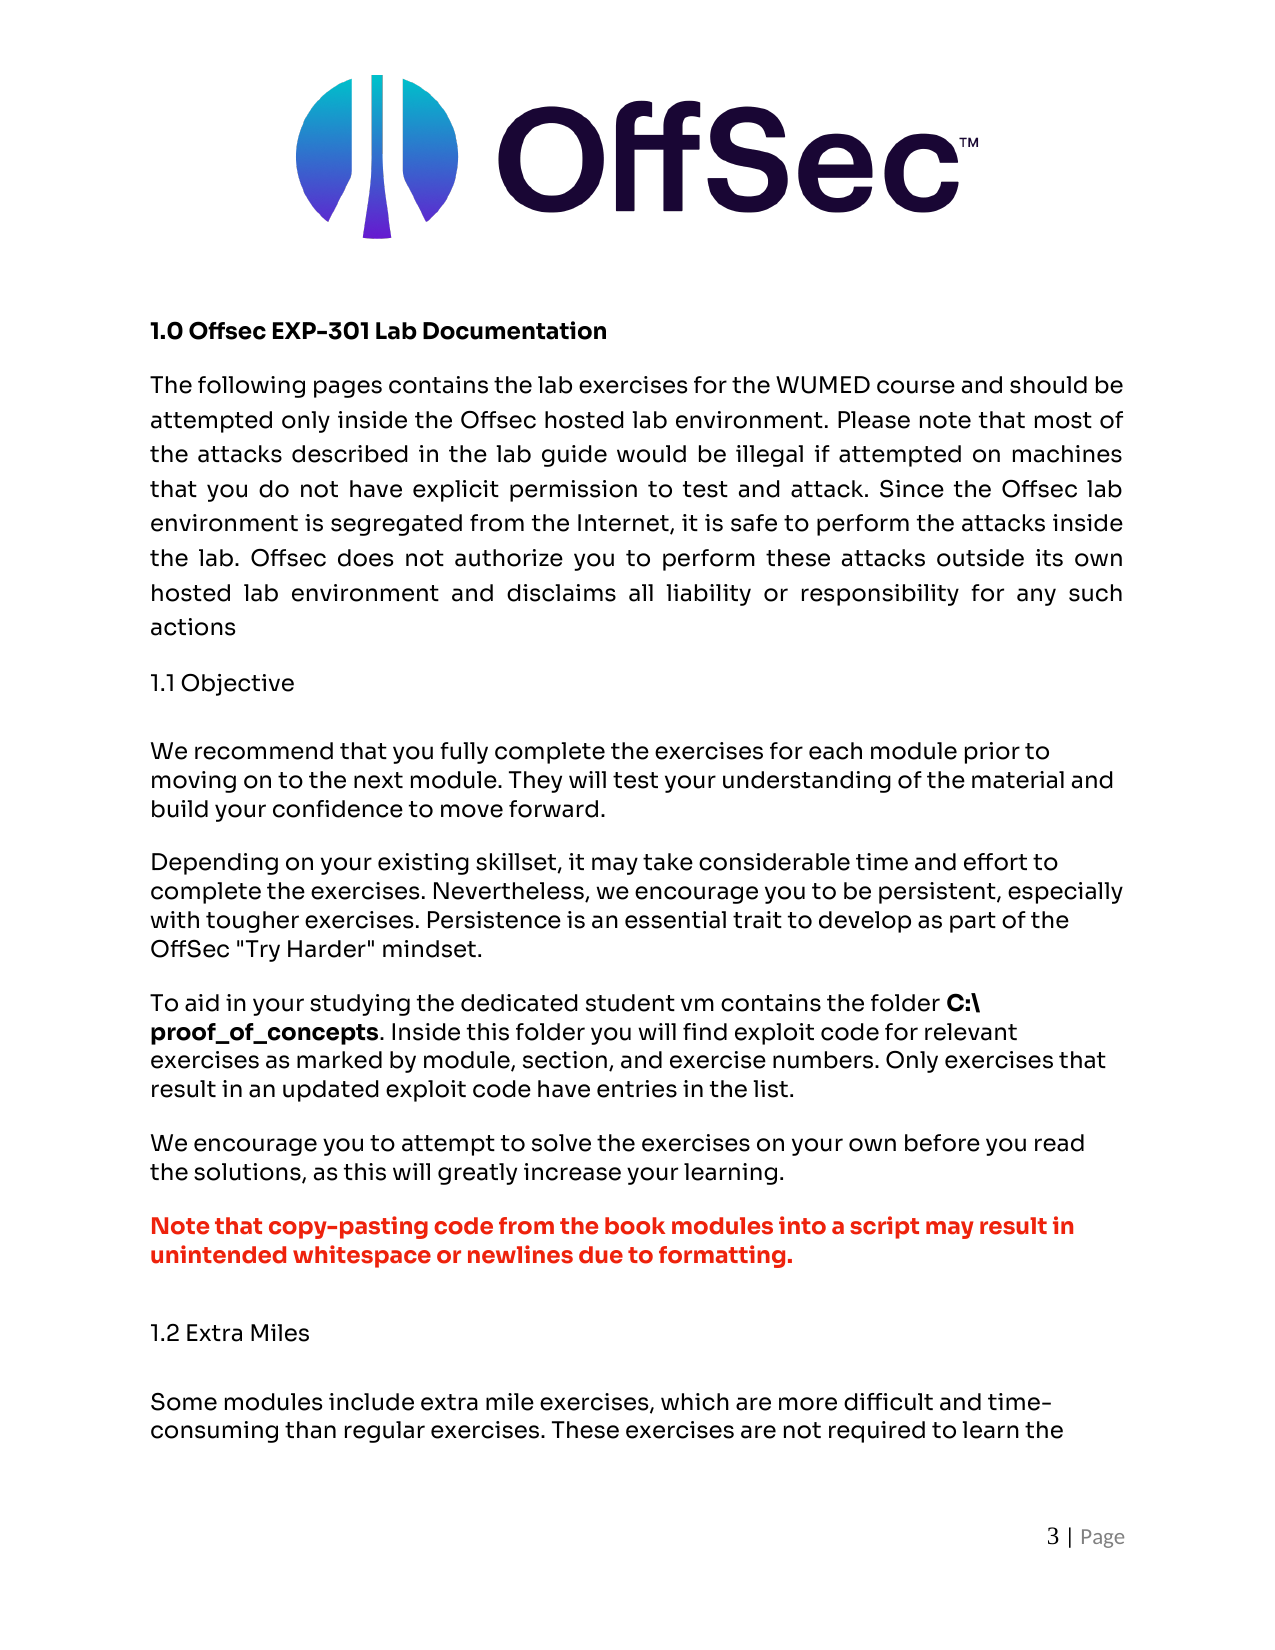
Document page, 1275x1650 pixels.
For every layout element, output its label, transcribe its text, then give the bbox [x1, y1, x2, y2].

text We recommend that you fully complete the exercises for each module prior to moving on to the next module. They will test your understanding of the material and build your confidence to move forward. [150, 737, 1125, 824]
subtitle 1.1 Objective [150, 669, 1125, 698]
text Depending on your existing skillset, it may take considerable time and effort to complete the exercises. Nevertheless, we encourage you to be persistent, especially with tougher exercises. Persistence is an essential trait to develop as part of the OffSec "Try Harder" mindset. [150, 849, 1125, 964]
text Note that copy-pasting code from the book modules into a script may result in unintended whitespace or newlines due to formatting. [150, 1212, 1125, 1270]
text To aid in your studying the dedicated student vm contains the folder C:\proof_of_concepts. Inside this folder you will find exploit code for relevant exercises as marked by module, section, and exercise numbers. Only exercises that result in an updated exploit code have entries in the list. [150, 989, 1125, 1104]
subtitle 1.2 Extra Miles [150, 1319, 1125, 1348]
subtitle 1.0 Offsec EXP-301 Lab Documentation [150, 317, 1125, 346]
picture [295, 75, 980, 239]
text We encourage you to attempt to solve the exercises on your own before you read the solutions, as this will greatly increase your learning. [150, 1129, 1125, 1187]
text The following pages contains the lab exercises for the WUMED course and should be attempted only inside the Offsec hosted lab environment. Please note that most of the attacks described in the lab guide would be illegal if attempted on machines that you do not have explicit permission to test and attack. Since the Offsec lab environment is segregated from the Internet, it is safe to perform the attacks inside the lab. Offsec does not authorize you to perform these attacks outside its own hosted lab environment and disclaims all liability or responsibility for any such actions [150, 371, 1125, 642]
